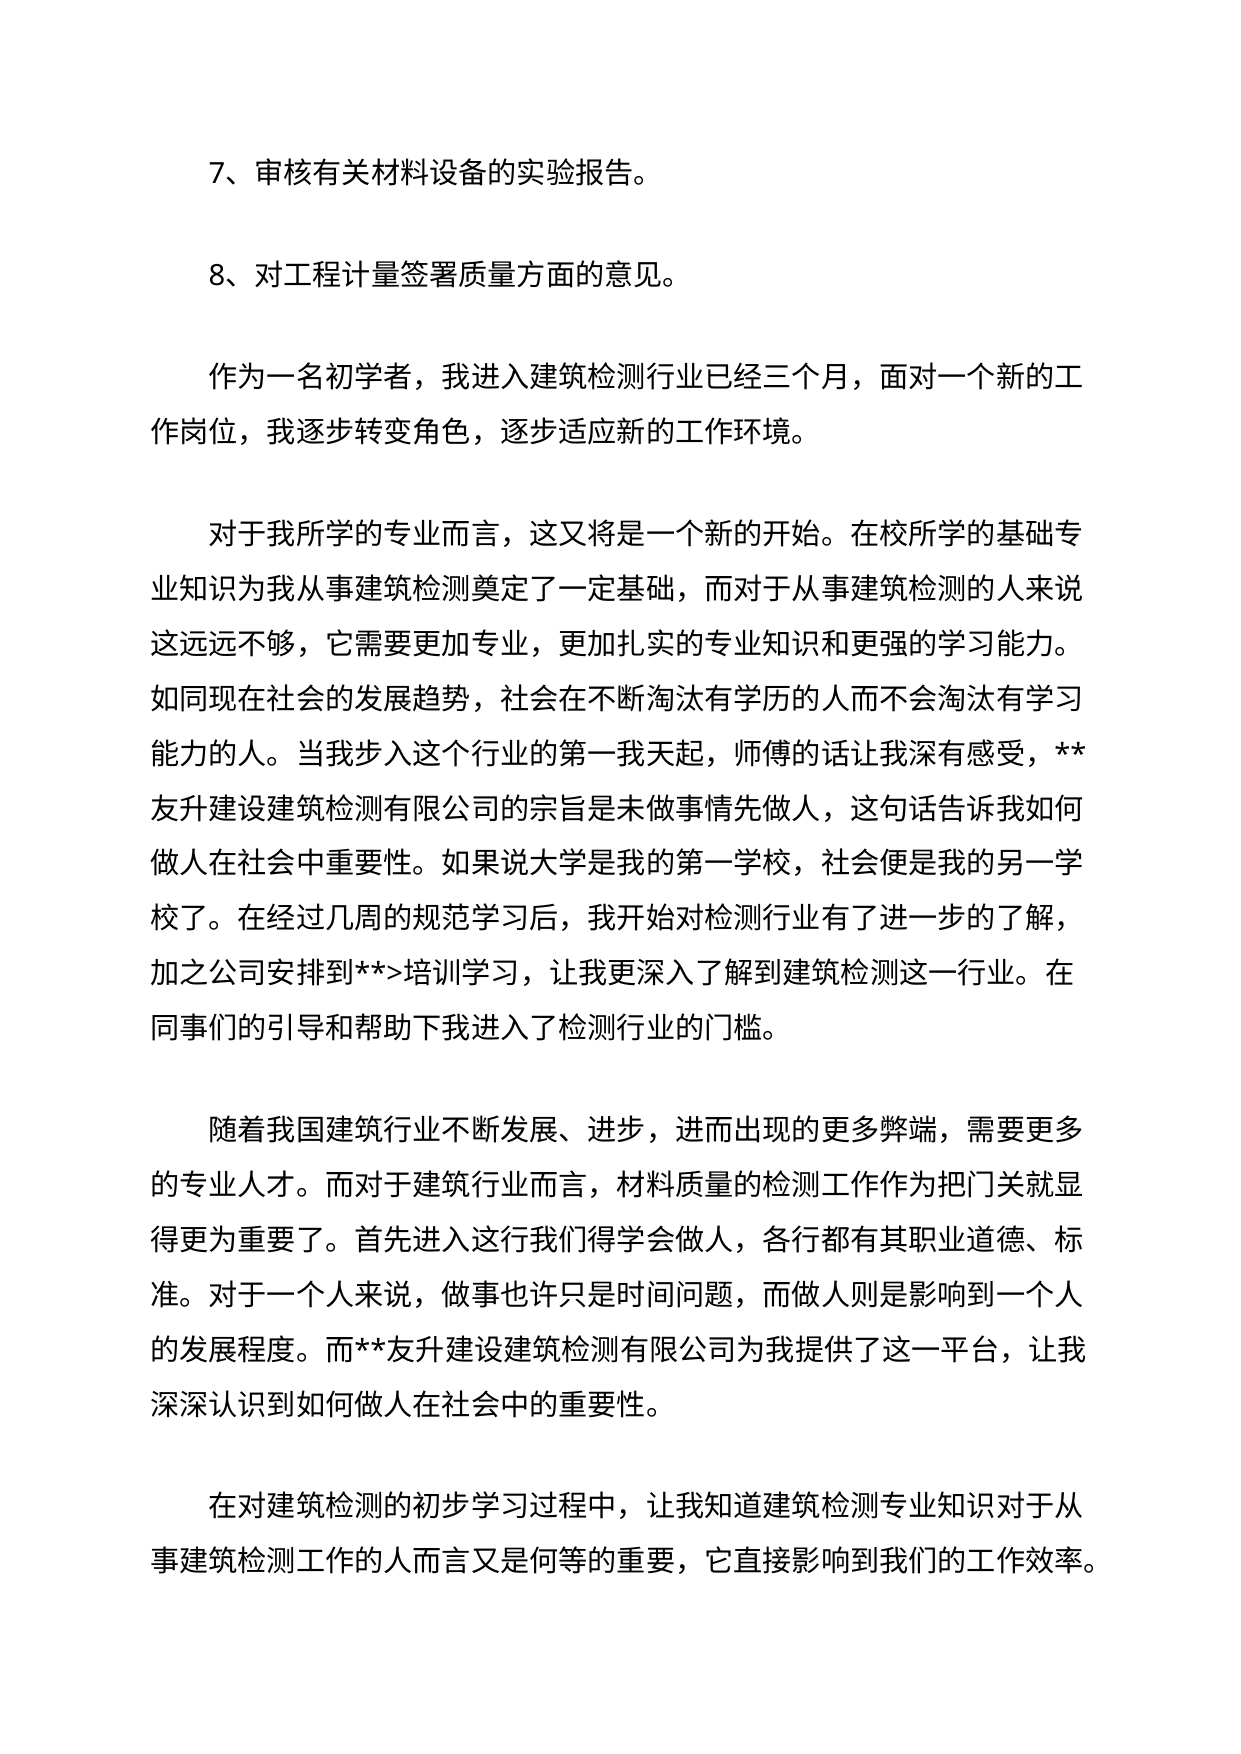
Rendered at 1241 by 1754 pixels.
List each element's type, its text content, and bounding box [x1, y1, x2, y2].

text 随着我国建筑行业不断发展、进步，进而出现的更多弊端，需要更多的专业人才。而对于建筑行业而言，材料质量的检测工作作为把门关就显得更为重要了。首先进入这行我们得学会做人，各行都有其职业道德、标准。对于一个人来说，做事也许只是时间问题，而做人则是影响到一个人的发展程度。而**友升建设建筑检测有限公司为我提供了这一平台，让我深深认识到如何做人在社会中的重要性。 [150, 1107, 1090, 1423]
text 作为一名初学者，我进入建筑检测行业已经三个月，面对一个新的工作岗位，我逐步转变角色，逐步适应新的工作环境。 [150, 354, 1090, 451]
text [150, 1483, 1090, 1580]
text 7、审核有关材料设备的实验报告。 [150, 150, 1090, 192]
text 8、对工程计量签署质量方面的意见。 [150, 252, 1090, 294]
text 对于我所学的专业而言，这又将是一个新的开始。在校所学的基础专业知识为我从事建筑检测奠定了一定基础，而对于从事建筑检测的人来说这远远不够，它需要更加专业，更加扎实的专业知识和更强的学习能力。如同现在社会的发展趋势，社会在不断淘汰有学历的人而不会淘汰有学习能力的人。当我步入这个行业的第一我天起，师傅的话让我深有感受，**友升建设建筑检测有限公司的宗旨是未做事情先做人，这句话告诉我如何做人在社会中重要性。如果说大学是我的第一学校，社会便是我的另一学校了。在经过几周的规范学习后，我开始对检测行业有了进一步的了解，加之公司安排到**>培训学习，让我更深入了解到建筑检测这一行业。在同事们的引导和帮助下我进入了检测行业的门槛。 [150, 511, 1090, 1047]
